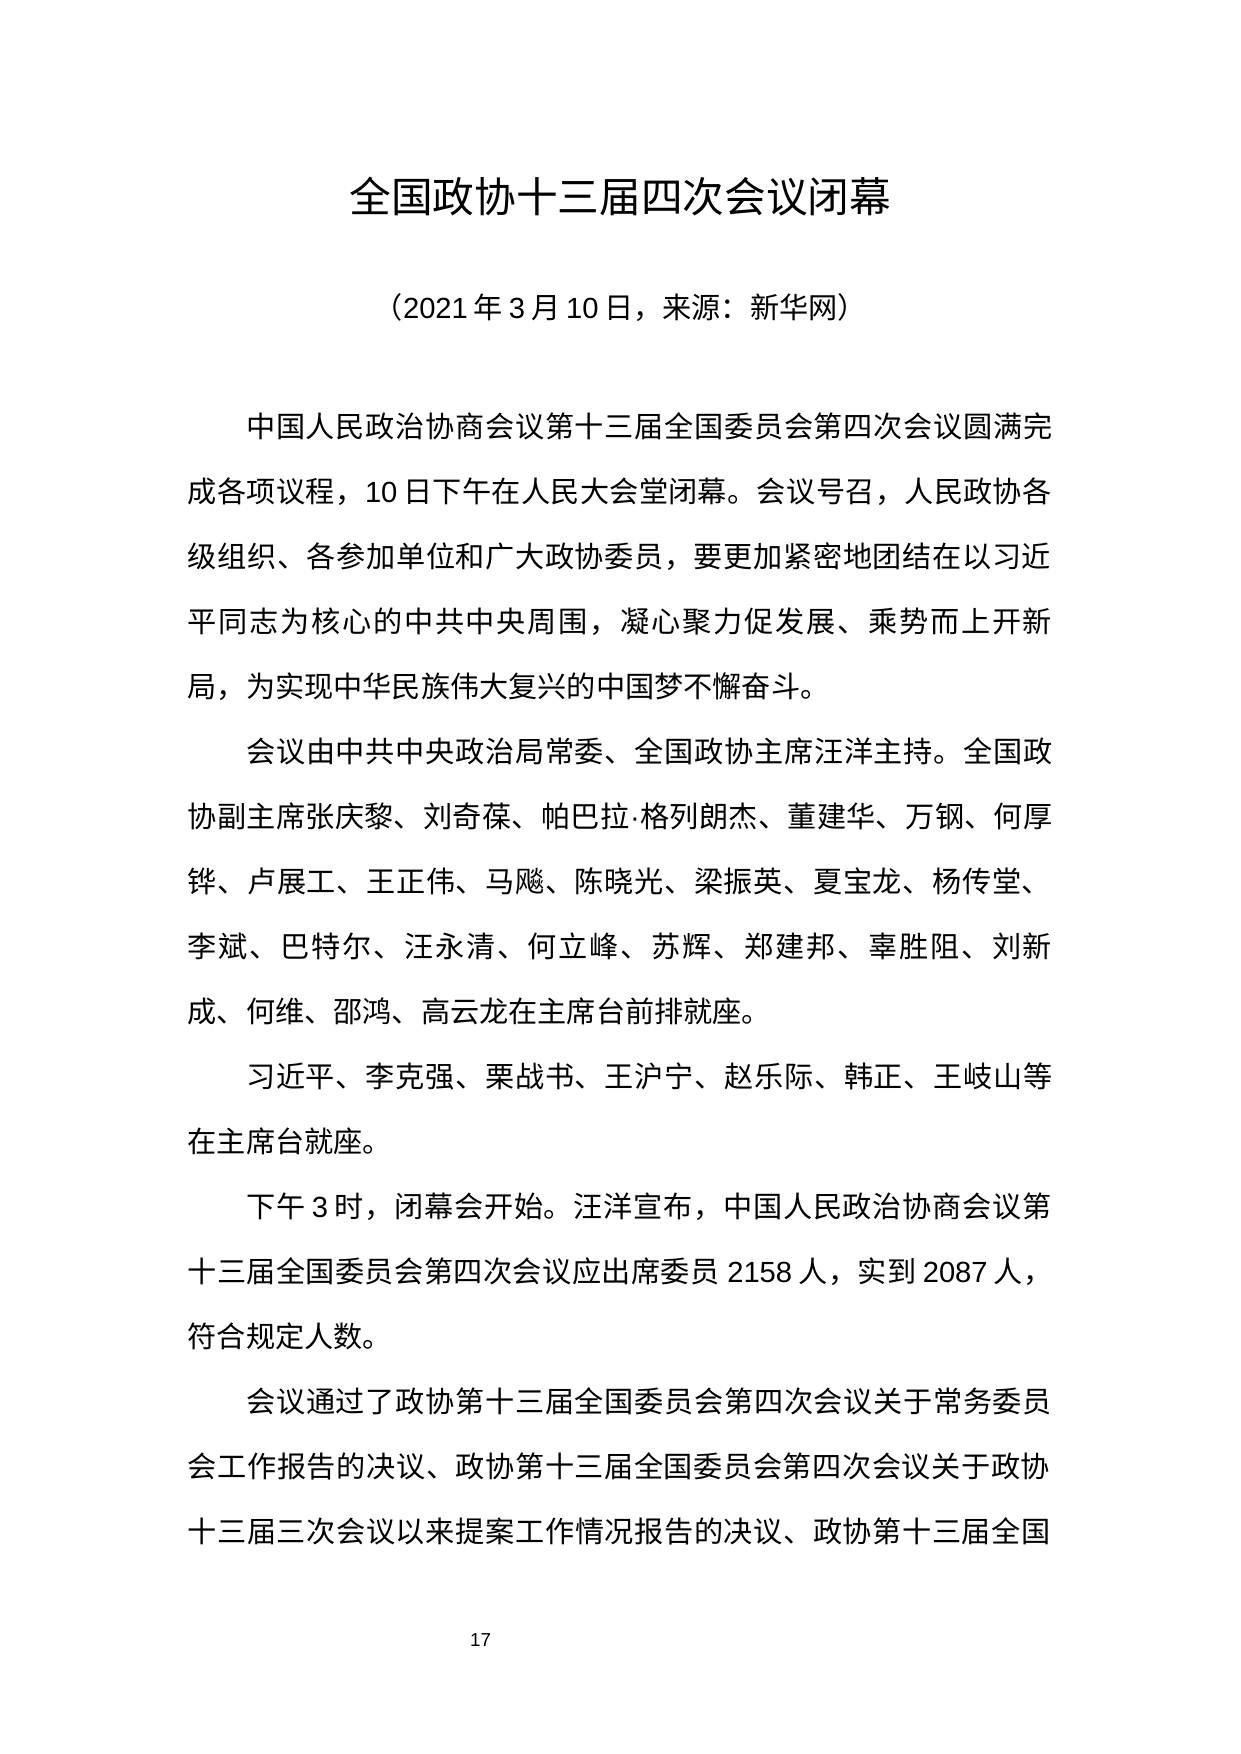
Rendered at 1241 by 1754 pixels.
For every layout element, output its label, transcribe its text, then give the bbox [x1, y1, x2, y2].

text 全国政协十三届四次会议闭幕 [187, 162, 1053, 227]
text 中国人民政治协商会议第十三届全国委员会第四次会议圆满完成各项议程，10日下午在人民大会堂闭幕。会议号召，人民政协各级组织、各参加单位和广大政协委员，要更加紧密地团结在以习近平同志为核心的中共中央周围，凝心聚力促发展、乘势而上开新局，为实现中华民族伟大复兴的中国梦不懈奋斗。 [187, 392, 1053, 717]
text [187, 1367, 1053, 1562]
text 会议由中共中央政治局常委、全国政协主席汪洋主持。全国政协副主席张庆黎、刘奇葆、帕巴拉·格列朗杰、董建华、万钢、何厚铧、卢展工、王正伟、马飚、陈晓光、梁振英、夏宝龙、杨传堂、李斌、巴特尔、汪永清、何立峰、苏辉、郑建邦、辜胜阻、刘新成、何维、邵鸿、高云龙在主席台前排就座。 [187, 717, 1053, 1042]
text 下午3时，闭幕会开始。汪洋宣布，中国人民政治协商会议第十三届全国委员会第四次会议应出席委员2158人，实到2087人，符合规定人数。 [187, 1172, 1053, 1367]
text 习近平、李克强、栗战书、王沪宁、赵乐际、韩正、王岐山等在主席台就座。 [187, 1042, 1053, 1172]
text （2021年3月10日，来源：新华网） [187, 273, 1053, 338]
